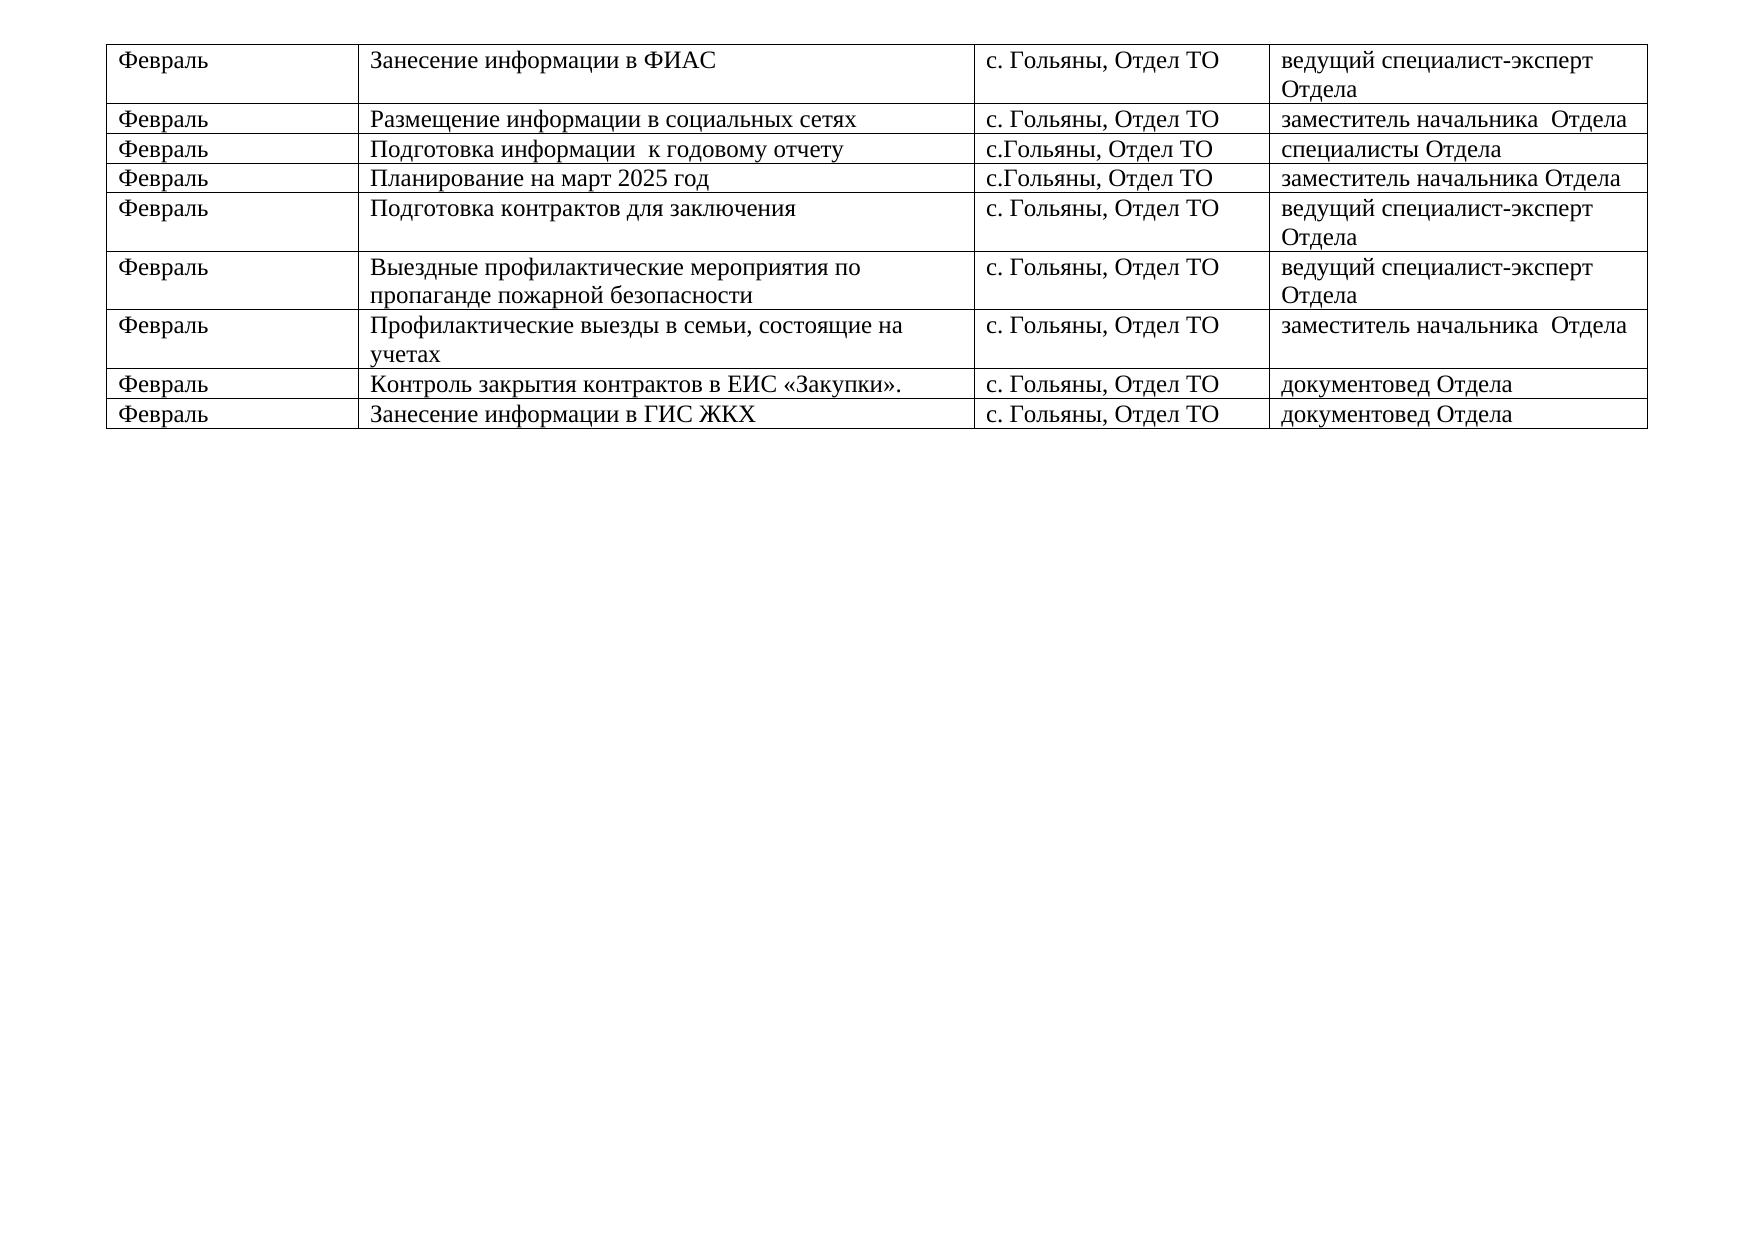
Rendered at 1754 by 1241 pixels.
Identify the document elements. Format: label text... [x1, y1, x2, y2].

table_cell с.Гольяны, Отдел ТО [975, 134, 1269, 162]
table_cell Февраль [107, 369, 358, 398]
table_cell Февраль [107, 45, 358, 103]
table_cell Контроль закрытия контрактов в ЕИС «Закупки». [359, 369, 974, 398]
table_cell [975, 45, 1269, 103]
table_cell ведущий специалист-эксперт Отдела [1270, 45, 1647, 103]
table_cell с. Гольяны, Отдел ТО [975, 310, 1269, 368]
table_cell заместитель начальника Отдела [1270, 104, 1647, 133]
table_cell Планирование на март 2025 год [359, 164, 974, 192]
table_cell Размещение информации в социальных сетях [359, 104, 974, 133]
table_cell документовед Отдела [1270, 399, 1647, 427]
table_cell Занесение информации в ГИС ЖКХ [359, 399, 974, 427]
table_cell Февраль [107, 104, 358, 133]
table_cell Занесение информации в ФИАС [359, 45, 974, 103]
table_cell с. Гольяны, Отдел ТО [975, 369, 1269, 398]
table_cell Февраль [107, 193, 358, 251]
table_cell Февраль [107, 310, 358, 368]
table_cell Подготовка контрактов для заключения [359, 193, 974, 251]
table_cell с. Гольяны, Отдел ТО [975, 104, 1269, 133]
table_cell ведущий специалист-эксперт Отдела [1270, 193, 1647, 251]
table_cell с. Гольяны, Отдел ТО [975, 252, 1269, 309]
table_cell с. Гольяны, Отдел ТО [975, 193, 1269, 251]
table_cell Профилактические выезды в семьи, состоящие на учетах [359, 310, 974, 368]
table_cell Выездные профилактические мероприятия по пропаганде пожарной безопасности [359, 252, 974, 309]
table_cell Февраль [107, 134, 358, 162]
table_cell ведущий специалист-эксперт Отдела [1270, 252, 1647, 309]
table_cell специалисты Отдела [1270, 134, 1647, 162]
table_cell Февраль [107, 252, 358, 309]
table_cell заместитель начальника Отдела [1270, 310, 1647, 368]
table_cell с.Гольяны, Отдел ТО [975, 164, 1269, 192]
table_cell Февраль [107, 164, 358, 192]
table_cell документовед Отдела [1270, 369, 1647, 398]
table_cell Февраль [107, 399, 358, 427]
table_cell с. Гольяны, Отдел ТО [975, 399, 1269, 427]
table_cell заместитель начальника Отдела [1270, 164, 1647, 192]
table_cell Подготовка информации к годовому отчету [359, 134, 974, 162]
